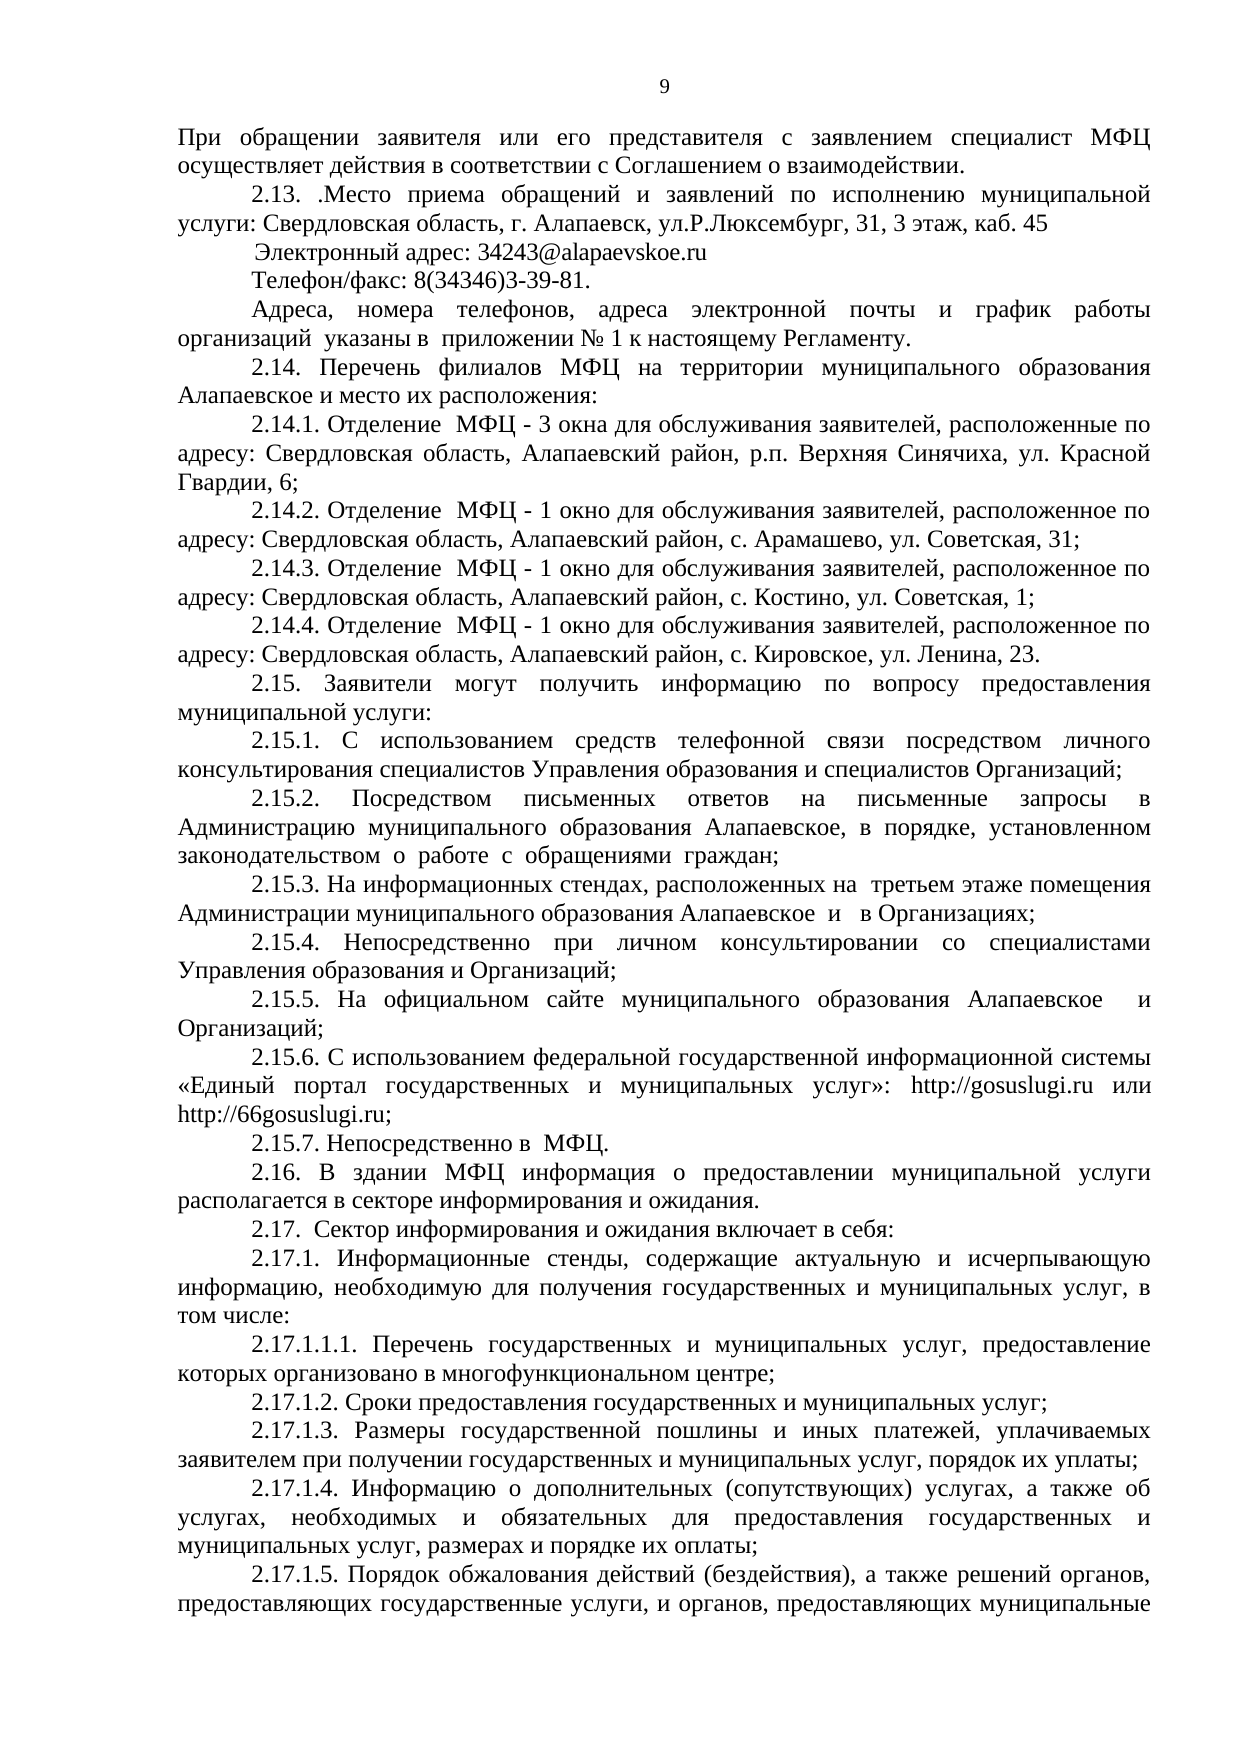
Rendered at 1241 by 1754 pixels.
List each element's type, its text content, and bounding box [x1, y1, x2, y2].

text 2.15.2. Посредством письменных ответов на письменные запросы в Администрацию муниципального образования Алапаевское, в порядке, установленном законодательством о работе с обращениями граждан; [177, 783, 1152, 869]
text 2.13. .Место приема обращений и заявлений по исполнению муниципальной услуги: Свердловская область, г. Алапаевск, ул.Р.Люксембург, 31, 3 этаж, каб. 45 [177, 179, 1152, 237]
text 2.15.7. Непосредственно в МФЦ. [177, 1128, 1152, 1157]
text 2.14.3. Отделение МФЦ - 1 окно для обслуживания заявителей, расположенное по адресу: Свердловская область, Алапаевский район, с. Костино, ул. Советская, 1; [177, 553, 1152, 611]
text 2.14. Перечень филиалов МФЦ на территории муниципального образования Алапаевское и место их расположения: [177, 352, 1152, 409]
text 2.15.3. На информационных стендах, расположенных на третьем этаже помещения Администрации муниципального образования Алапаевское и в Организациях; [177, 869, 1152, 927]
text 2.17.1. Информационные стенды, содержащие актуальную и исчерпывающую информацию, необходимую для получения государственных и муниципальных услуг, в том числе: [177, 1243, 1152, 1329]
text 2.15. Заявители могут получить информацию по вопросу предоставления муниципальной услуги: [177, 668, 1152, 726]
text Электронный адрес: 34243@alapaevskoe.ru [180, 237, 1152, 266]
text Телефон/факс: 8(34346)3-39-81. [177, 266, 1152, 294]
text 2.17. Сектор информирования и ожидания включает в себя: [177, 1214, 1152, 1243]
list 2.17.1.2. Сроки предоставления государственных и муниципальных услуг; [177, 1387, 1152, 1416]
text 2.16. В здании МФЦ информация о предоставлении муниципальной услуги располагается в секторе информирования и ожидания. [177, 1157, 1152, 1214]
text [177, 122, 1152, 179]
text Адреса, номера телефонов, адреса электронной почты и график работы организаций указаны в приложении № 1 к настоящему Регламенту. [177, 294, 1152, 352]
text 2.14.2. Отделение МФЦ - 1 окно для обслуживания заявителей, расположенное по адресу: Свердловская область, Алапаевский район, с. Арамашево, ул. Советская, 31; [177, 496, 1152, 553]
text 2.15.4. Непосредственно при личном консультировании со специалистами Управления образования и Организаций; [177, 927, 1152, 984]
text 2.14.4. Отделение МФЦ - 1 окно для обслуживания заявителей, расположенное по адресу: Свердловская область, Алапаевский район, с. Кировское, ул. Ленина, 23. [177, 611, 1152, 668]
list 2.17.1.3. Размеры государственной пошлины и иных платежей, уплачиваемых заявителем при получении государственных и муниципальных услуг, порядок их уплаты; [177, 1416, 1152, 1473]
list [177, 1559, 1152, 1617]
list 2.17.1.1.1. Перечень государственных и муниципальных услуг, предоставление которых организовано в многофункциональном центре; [177, 1329, 1152, 1387]
text 2.15.5. На официальном сайте муниципального образования Алапаевское и Организаций; [177, 984, 1152, 1042]
text 2.15.6. С использованием федеральной государственной информационной системы «Единый портал государственных и муниципальных услуг»: http://gosuslugi.ru или http://66gosuslugi.ru; [177, 1042, 1152, 1128]
text 2.15.1. С использованием средств телефонной связи посредством личного консультирования специалистов Управления образования и специалистов Организаций; [177, 726, 1152, 783]
list 2.17.1.4. Информацию о дополнительных (сопутствующих) услугах, а также об услугах, необходимых и обязательных для предоставления государственных и муниципальных услуг, размерах и порядке их оплаты; [177, 1473, 1152, 1559]
text 2.14.1. Отделение МФЦ - 3 окна для обслуживания заявителей, расположенные по адресу: Свердловская область, Алапаевский район, р.п. Верхняя Синячиха, ул. Красной Гвардии, 6; [177, 409, 1152, 496]
